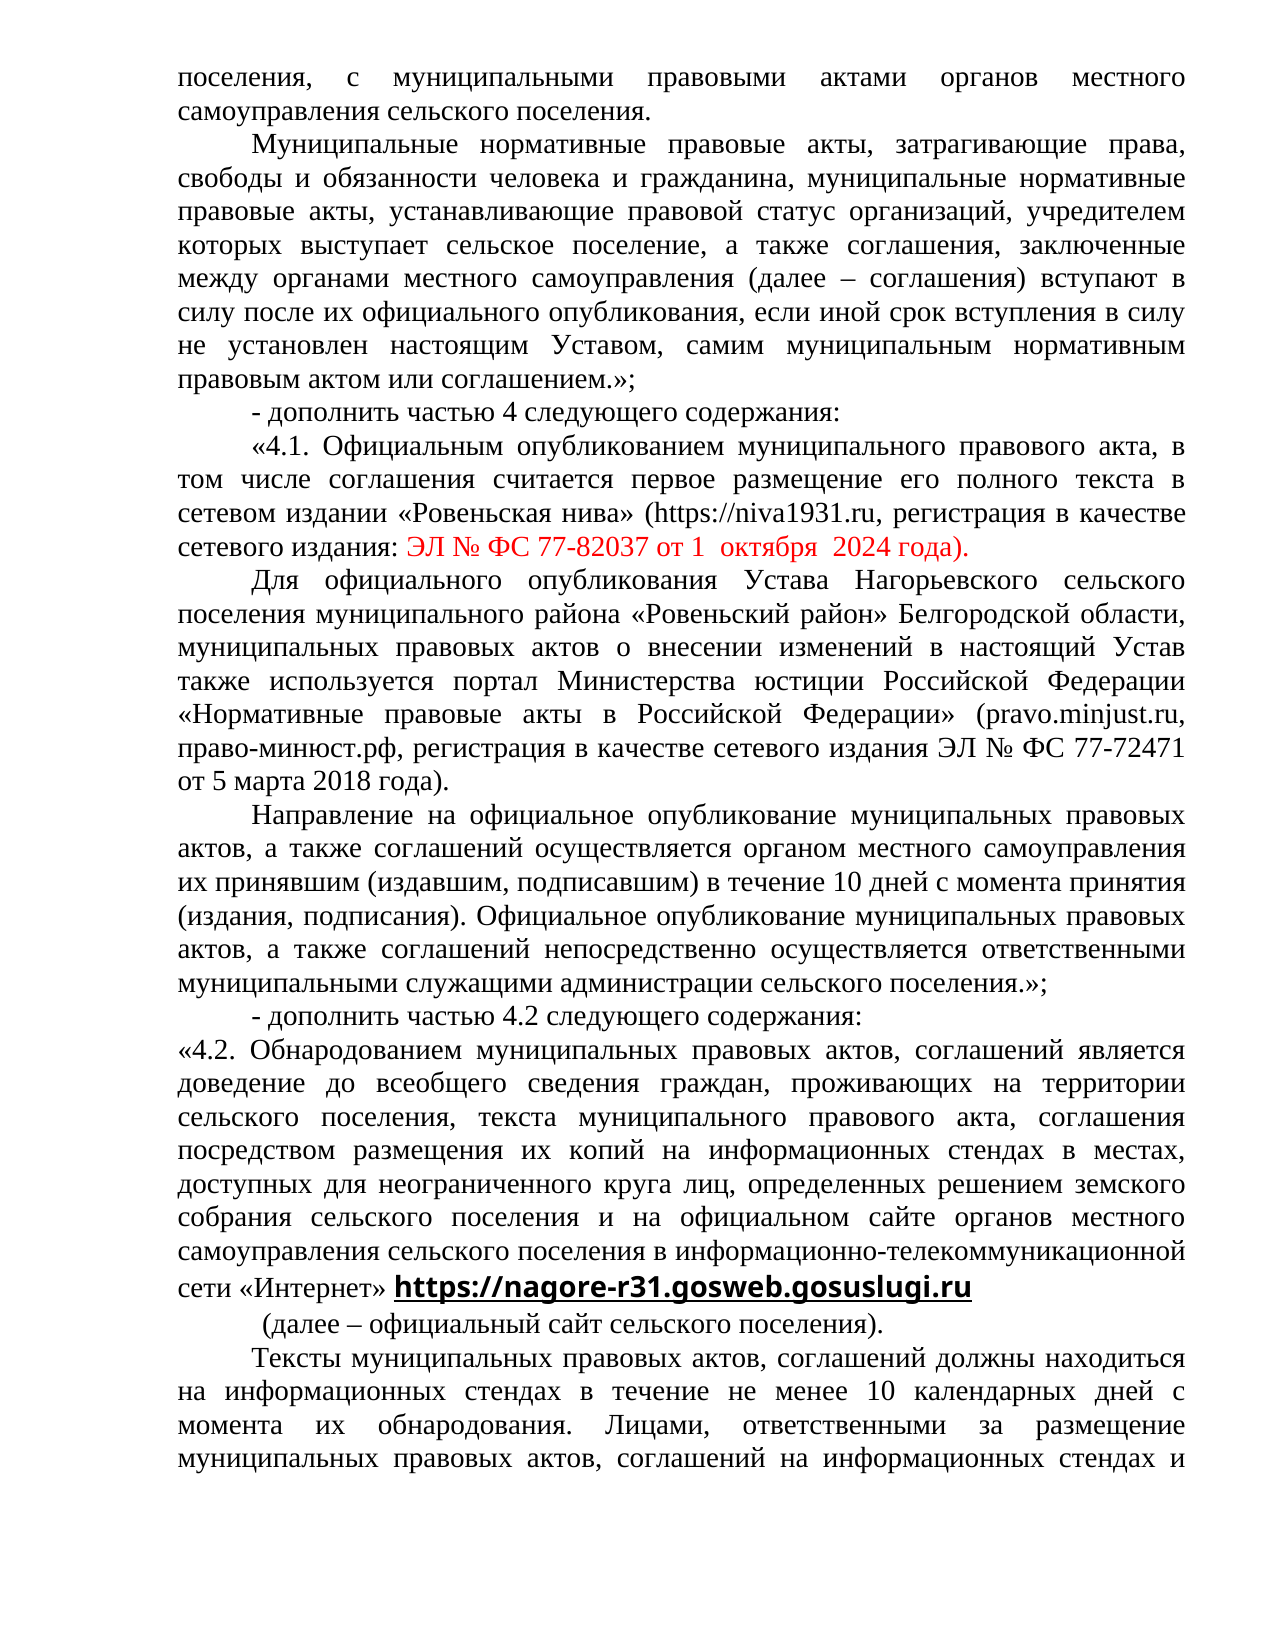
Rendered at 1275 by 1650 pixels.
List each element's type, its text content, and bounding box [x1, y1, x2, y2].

text - дополнить частью 4 следующего содержания: [177, 394, 1186, 428]
text Направление на официальное опубликование муниципальных правовых актов, а также соглашений осуществляется органом местного самоуправления их принявшим (издавшим, подписавшим) в течение 10 дней с момента принятия (издания, подписания). Официальное опубликование муниципальных правовых актов, а также соглашений непосредственно осуществляется ответственными муниципальными служащими администрации сельского поселения.»; [177, 797, 1186, 998]
text (далее – официальный сайт сельского поселения). [181, 1306, 1186, 1340]
text «4.1. Официальным опубликованием муниципального правового акта, в том числе соглашения считается первое размещение его полного текста в сетевом издании «Ровеньская нива» (https://niva1931.ru, регистрация в качестве сетевого издания: ЭЛ № ФС 77-82037 от 1 октября 2024 года). [177, 428, 1186, 562]
text Муниципальные нормативные правовые акты, затрагивающие права, свободы и обязанности человека и гражданина, муниципальные нормативные правовые акты, устанавливающие правовой статус организаций, учредителем которых выступает сельское поселение, а также соглашения, заключенные между органами местного самоуправления (далее – соглашения) вступают в силу после их официального опубликования, если иной срок вступления в силу не установлен настоящим Уставом, самим муниципальным нормативным правовым актом или соглашением.»; [177, 126, 1186, 394]
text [177, 1340, 1186, 1474]
text «4.2. Обнародованием муниципальных правовых актов, соглашений является доведение до всеобщего сведения граждан, проживающих на территории сельского поселения, текста муниципального правового акта, соглашения посредством размещения их копий на информационных стендах в местах, доступных для неограниченного круга лиц, определенных решением земского собрания сельского поселения и на официальном сайте органов местного самоуправления сельского поселения в информационно-телекоммуникационной сети «Интернет» https://nagore-r31.gosweb.gosuslugi.ru [177, 1032, 1186, 1306]
text - дополнить частью 4.2 следующего содержания: [177, 998, 1186, 1032]
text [177, 59, 1186, 126]
text Для официального опубликования Устава Нагорьевского сельского поселения муниципального района «Ровеньский район» Белгородской области, муниципальных правовых актов о внесении изменений в настоящий Устав также используется портал Министерства юстиции Российской Федерации «Нормативные правовые акты в Российской Федерации» (pravo.minjust.ru, право-минюст.рф, регистрация в качестве сетевого издания ЭЛ № ФС 77-72471 от 5 марта 2018 года). [177, 562, 1186, 797]
